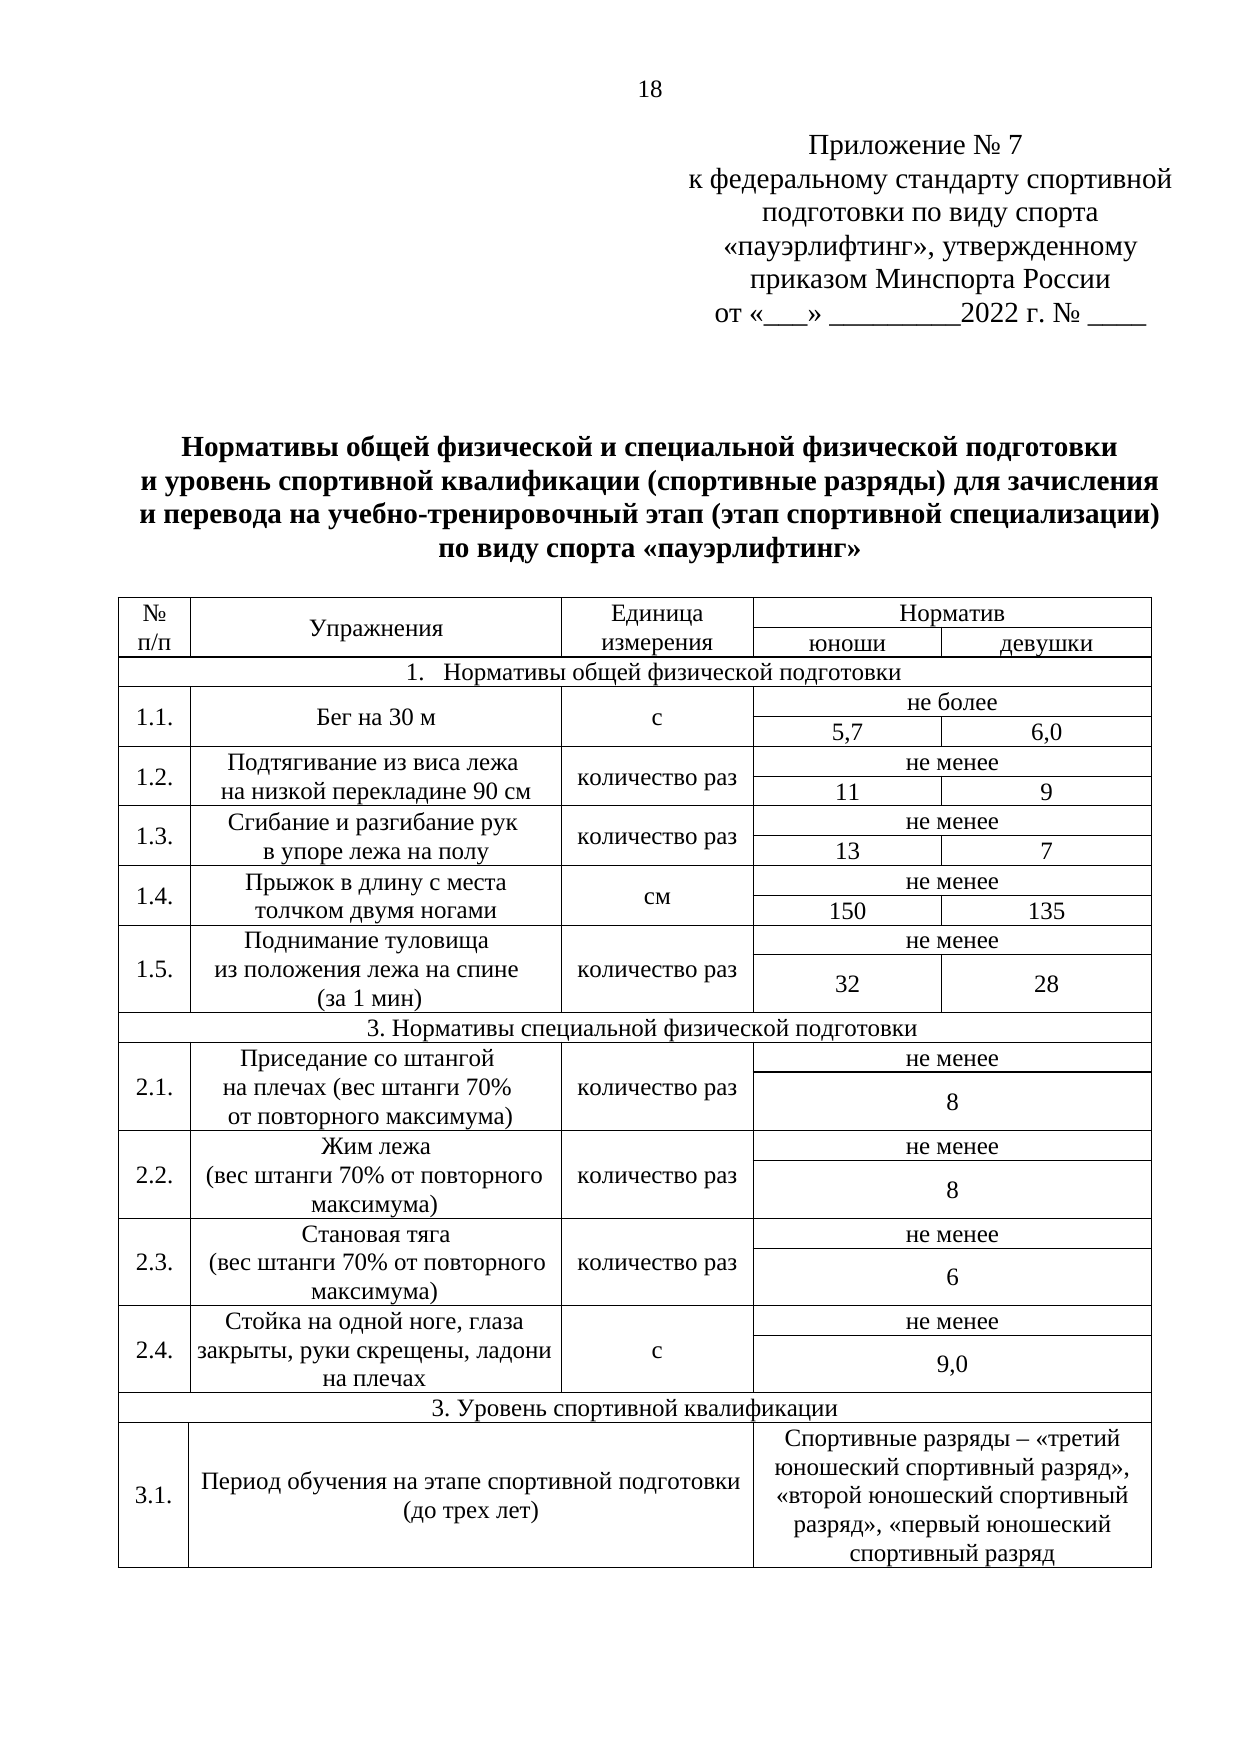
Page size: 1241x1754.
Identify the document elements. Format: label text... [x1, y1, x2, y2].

table_cell не менее [754, 1219, 1151, 1247]
table_cell с [562, 687, 753, 746]
table_cell не менее [754, 926, 1151, 954]
table_cell 8 [754, 1073, 1151, 1130]
table_cell не менее [754, 866, 1151, 895]
table_cell Жим лежа (вес штанги 70% от повторного максимума) [191, 1131, 561, 1218]
table_cell Поднимание туловища из положения лежа на спине (за 1 мин) [191, 926, 561, 1012]
table_cell не менее [754, 1306, 1151, 1335]
table_cell количество раз [562, 806, 753, 865]
table_cell девушки [942, 628, 1151, 656]
table_cell не менее [754, 1043, 1151, 1071]
table_cell 9 [942, 777, 1151, 805]
table_cell Приседание со штангой на плечах (вес штанги 70% от повторного максимума) [191, 1043, 561, 1130]
table_cell юноши [754, 628, 941, 656]
table_cell см [562, 866, 753, 924]
table_cell Подтягивание из виса лежа на низкой перекладине 90 см [191, 747, 561, 805]
table_cell 2.4. [119, 1306, 190, 1392]
table_cell 1.2. [119, 747, 190, 805]
table_cell 135 [942, 896, 1151, 924]
table_cell не менее [754, 806, 1151, 835]
table_cell 5,7 [754, 717, 941, 746]
table_cell 8 [754, 1161, 1151, 1218]
table_cell не менее [754, 1131, 1151, 1160]
table_cell количество раз [562, 1219, 753, 1305]
table_cell 2.3. [119, 1219, 190, 1305]
table_cell Прыжок в длину с места толчком двумя ногами [191, 866, 561, 924]
table_cell не более [754, 687, 1151, 716]
table_cell количество раз [562, 1131, 753, 1218]
table_header Норматив [754, 598, 1151, 627]
table_cell 1.5. [119, 926, 190, 1012]
table_header Упражнения [191, 598, 561, 656]
table_cell 13 [754, 836, 941, 865]
table_cell 3. Уровень спортивной квалификации [119, 1393, 1151, 1422]
table_header № п/п [119, 598, 190, 656]
table_cell 32 [754, 955, 941, 1012]
text Нормативы общей физической и специальной физической подготовки и уровень спортивной квалификации (спортивные разряды) для зачисления и перевода на учебно-тренировочный этап (этап спортивной специализации) по виду спорта «пауэрлифтинг» [118, 429, 1181, 563]
text от «___» _________2022 г. № ____ [679, 295, 1181, 328]
table_cell 9,0 [754, 1336, 1151, 1392]
table_cell Стойка на одной ноге, глаза закрыты, руки скрещены, ладони на плечах [191, 1306, 561, 1392]
text к федеральному стандарту спортивной подготовки по виду спорта «пауэрлифтинг», утвержденному приказом Минспорта России [679, 161, 1181, 295]
table_cell 3.1. [119, 1423, 188, 1567]
table_cell Период обучения на этапе спортивной подготовки (до трех лет) [189, 1423, 753, 1567]
table_cell Становая тяга (вес штанги 70% от повторного максимума) [191, 1219, 561, 1305]
table_cell 150 [754, 896, 941, 924]
table_cell Сгибание и разгибание рук в упоре лежа на полу [191, 806, 561, 865]
table_cell Нормативы общей физической подготовки [119, 658, 1151, 686]
table_cell количество раз [562, 747, 753, 805]
text Приложение № 7 [650, 127, 1181, 161]
table_cell с [562, 1306, 753, 1392]
table_cell 2.1. [119, 1043, 190, 1130]
table_cell количество раз [562, 1043, 753, 1130]
table_cell Спортивные разряды – «третий юношеский спортивный разряд», «второй юношеский спортивный разряд», «первый юношеский спортивный разряд [754, 1423, 1151, 1567]
table_header Единица измерения [562, 598, 753, 656]
table_cell Бег на 30 м [191, 687, 561, 746]
table_cell 6,0 [942, 717, 1151, 746]
table_cell 1.1. [119, 687, 190, 746]
table_cell не менее [754, 747, 1151, 776]
table_cell 28 [942, 955, 1151, 1012]
table_cell 6 [754, 1249, 1151, 1305]
table_cell 1.4. [119, 866, 190, 924]
table_cell 3. Нормативы специальной физической подготовки [119, 1013, 1151, 1042]
table_cell 11 [754, 777, 941, 805]
table_cell 2.2. [119, 1131, 190, 1218]
table_cell 1.3. [119, 806, 190, 865]
table_cell 7 [942, 836, 1151, 865]
table_cell количество раз [562, 926, 753, 1012]
